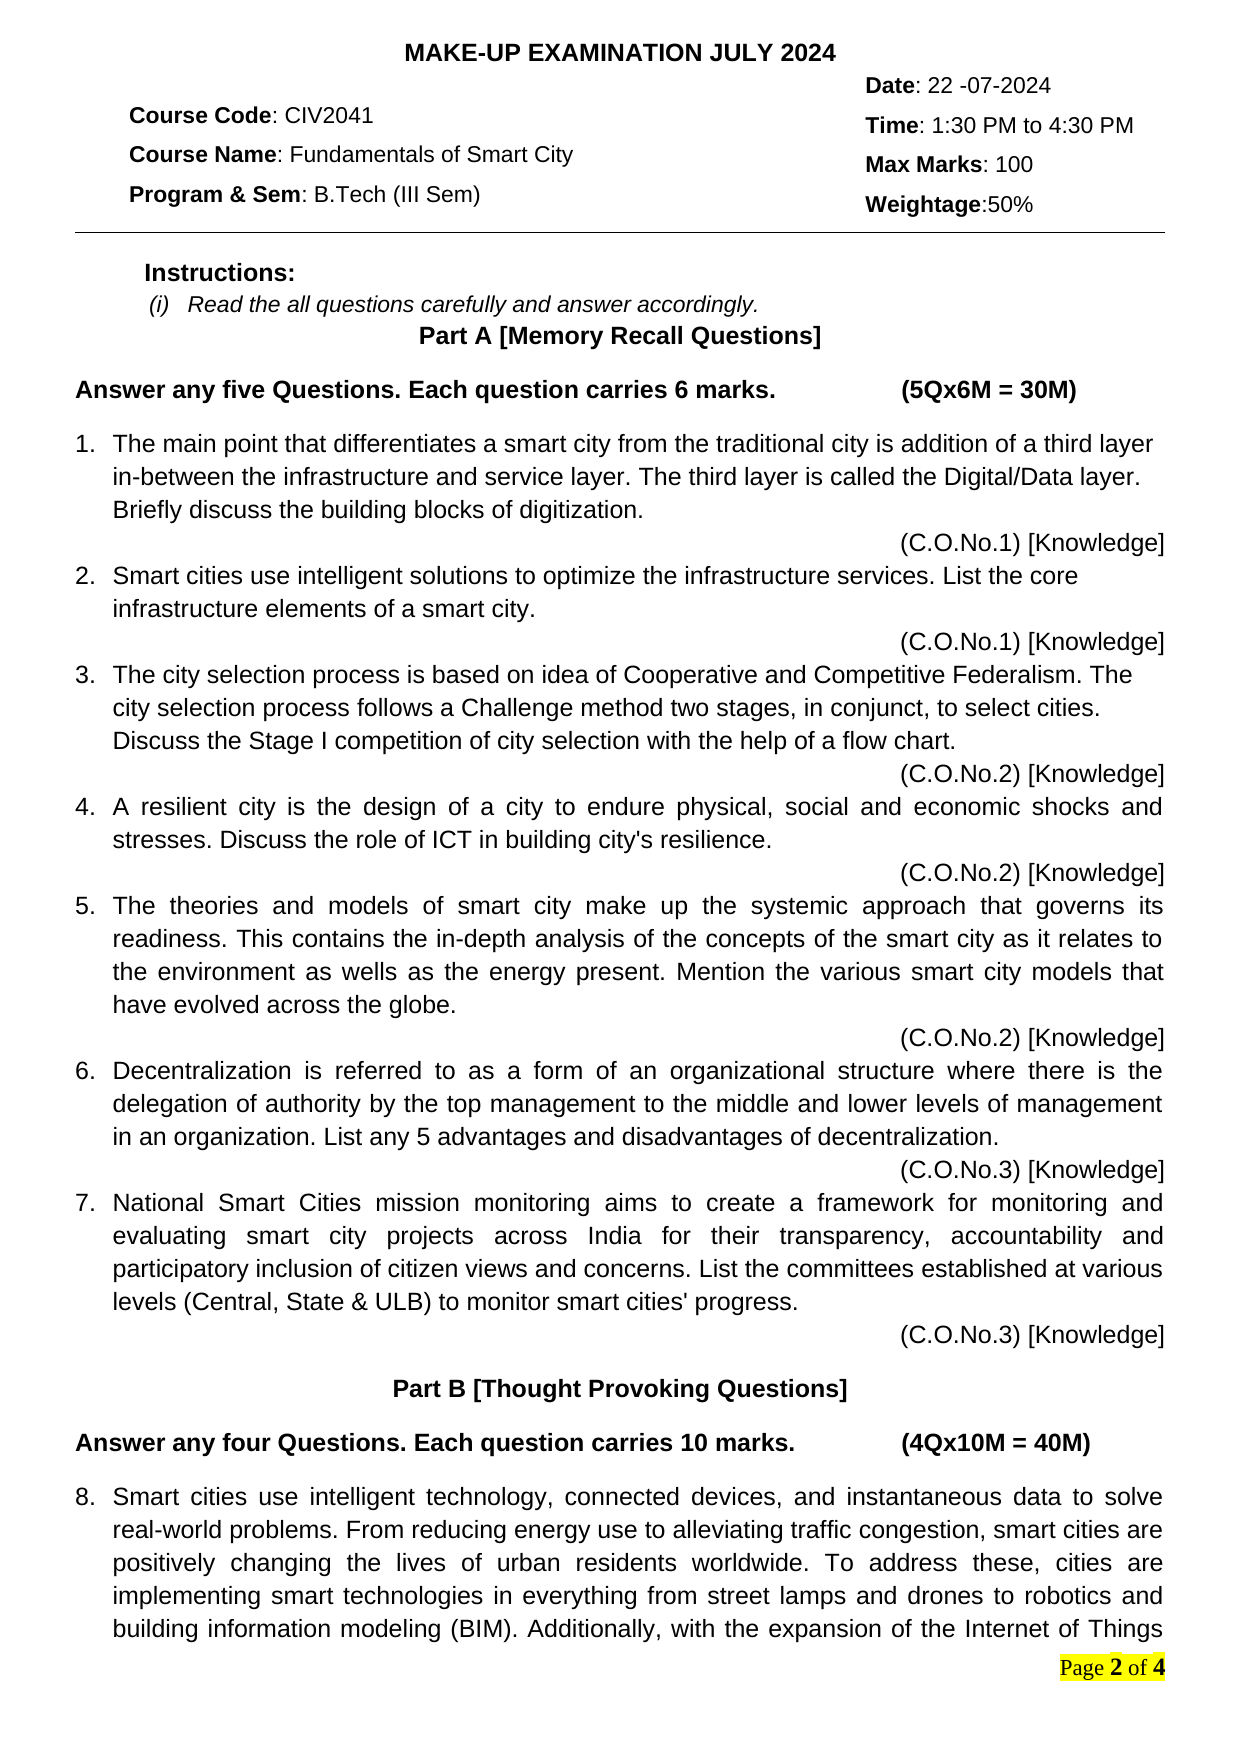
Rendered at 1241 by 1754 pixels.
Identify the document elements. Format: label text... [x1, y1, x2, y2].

list (C.O.No.1) [Knowledge] [112, 627, 1165, 656]
text Part B [Thought Provoking Questions] [75, 1374, 1165, 1403]
list Decentralization is referred to as a form of an organizational structure where there is the delegation of authority by the top management to the middle and lower levels of management in an organization. List any 5 advantages and disadvantages of decentralization. [75, 1056, 1165, 1151]
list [75, 1482, 1165, 1643]
text Answer any five Questions. Each question carries 6 marks. (5Qx6M = 30M) [75, 375, 1165, 404]
text MAKE-UP EXAMINATION JULY 2024 [75, 37, 1165, 66]
list (C.O.No.2) [Knowledge] [112, 759, 1165, 788]
list A resilient city is the design of a city to endure physical, social and economic shocks and stresses. Discuss the role of ICT in building city's resilience. [75, 792, 1165, 854]
list Read the all questions carefully and answer accordingly. [149, 291, 1165, 317]
text Answer any four Questions. Each question carries 10 marks. (4Qx10M = 40M) [75, 1428, 1165, 1457]
list (C.O.No.1) [Knowledge] [112, 528, 1165, 557]
list (C.O.No.3) [Knowledge] [112, 1320, 1165, 1349]
list (C.O.No.3) [Knowledge] [150, 1155, 1165, 1184]
text Part A [Memory Recall Questions] [75, 321, 1165, 350]
list (C.O.No.2) [Knowledge] [112, 858, 1165, 887]
list The city selection process is based on idea of Cooperative and Competitive Federalism. The city selection process follows a Challenge method two stages, in conjunct, to select cities. Discuss the Stage I competition of city selection with the help of a flow chart. [75, 660, 1165, 755]
list Smart cities use intelligent solutions to optimize the infrastructure services. List the core infrastructure elements of a smart city. [75, 561, 1165, 623]
list The main point that differentiates a smart city from the traditional city is addition of a third layer in-between the infrastructure and service layer. The third layer is called the Digital/Data layer. Briefly discuss the building blocks of digitization. [75, 429, 1165, 524]
list The theories and models of smart city make up the systemic approach that governs its readiness. This contains the in-depth analysis of the concepts of the smart city as it relates to the environment as wells as the energy present. Mention the various smart city models that have evolved across the globe. [75, 891, 1165, 1019]
list National Smart Cities mission monitoring aims to create a framework for monitoring and evaluating smart city projects across India for their transparency, accountability and participatory inclusion of citizen views and concerns. List the committees established at various levels (Central, State & ULB) to monitor smart cities' progress. [75, 1188, 1165, 1316]
list (C.O.No.2) [Knowledge] [112, 1023, 1165, 1052]
text Instructions: [75, 258, 1165, 287]
